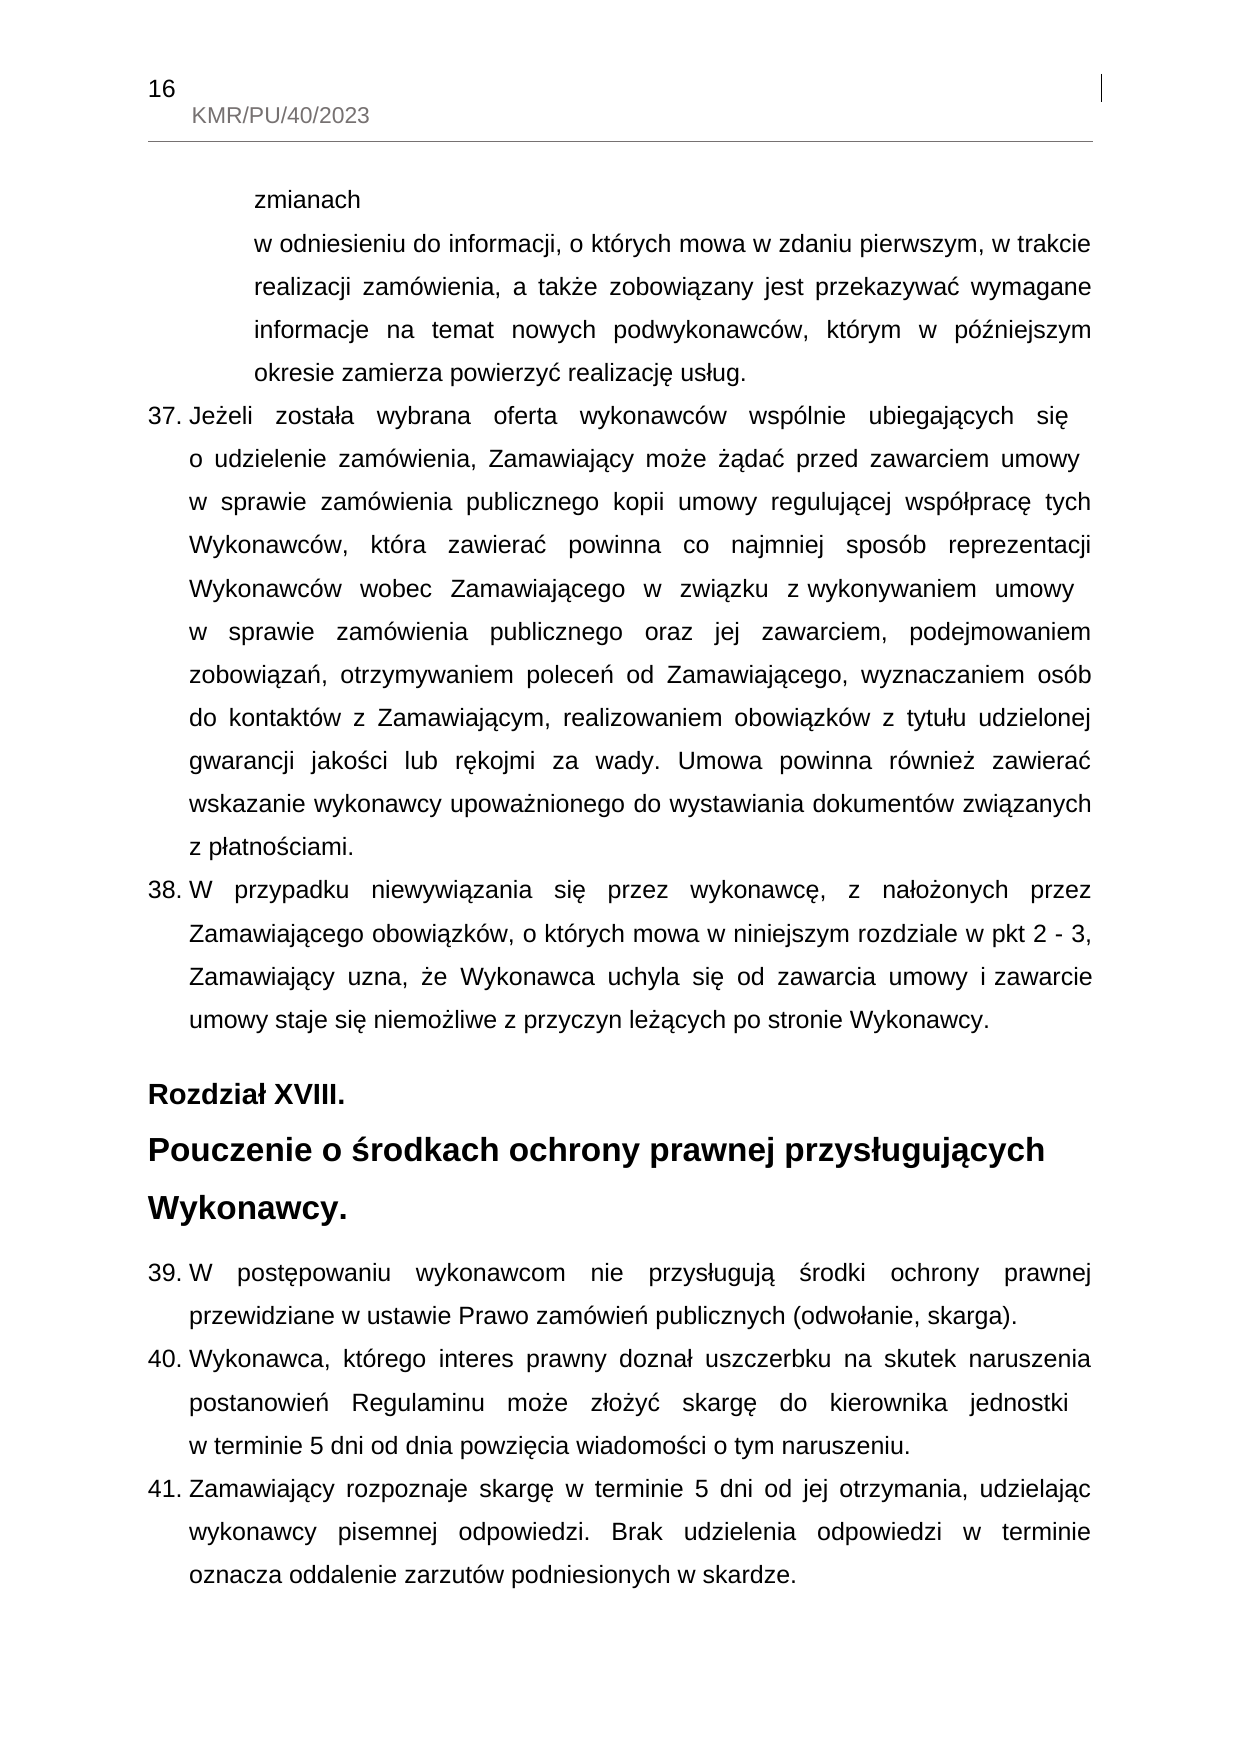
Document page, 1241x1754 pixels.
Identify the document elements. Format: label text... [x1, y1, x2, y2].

list Wykonawca, którego interes prawny doznał uszczerbku na skutek naruszenia postanowień Regulaminu może złożyć skargę do kierownika jednostki w terminie 5 dni od dnia powzięcia wiadomości o tym naruszeniu. [148, 1344, 1093, 1459]
subtitle Pouczenie o środkach ochrony prawnej przysługujących Wykonawcy. [148, 1073, 1093, 1227]
list W przypadku niewywiązania się przez wykonawcę, z nałożonych przez Zamawiającego obowiązków, o których mowa w niniejszym rozdziale w pkt 2 - 3, Zamawiający uzna, że Wykonawca uchyla się od zawarcia umowy i zawarcie umowy staje się niemożliwe z przyczyn leżących po stronie Wykonawcy. [148, 875, 1093, 1033]
list W postępowaniu wykonawcom nie przysługują środki ochrony prawnej przewidziane w ustawie Prawo zamówień publicznych (odwołanie, skarga). [148, 1258, 1093, 1330]
list Jeżeli została wybrana oferta wykonawców wspólnie ubiegających się o udzielenie zamówienia, Zamawiający może żądać przed zawarciem umowy w sprawie zamówienia publicznego kopii umowy regulującej współpracę tych Wykonawców, która zawierać powinna co najmniej sposób reprezentacji Wykonawców wobec Zamawiającego w związku z wykonywaniem umowy w sprawie zamówienia publicznego oraz jej zawarciem, podejmowaniem zobowiązań, otrzymywaniem poleceń od Zamawiającego, wyznaczaniem osób do kontaktów z Zamawiającym, realizowaniem obowiązków z tytułu udzielonej gwarancji jakości lub rękojmi za wady. Umowa powinna również zawierać wskazanie wykonawcy upoważnionego do wystawiania dokumentów związanych z płatnościami. [148, 401, 1093, 861]
list Zamawiający rozpoznaje skargę w terminie 5 dni od jej otrzymania, udzielając wykonawcy pisemnej odpowiedzi. Brak udzielenia odpowiedzi w terminie oznacza oddalenie zarzutów podniesionych w skardze. [148, 1474, 1093, 1589]
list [189, 185, 1093, 387]
